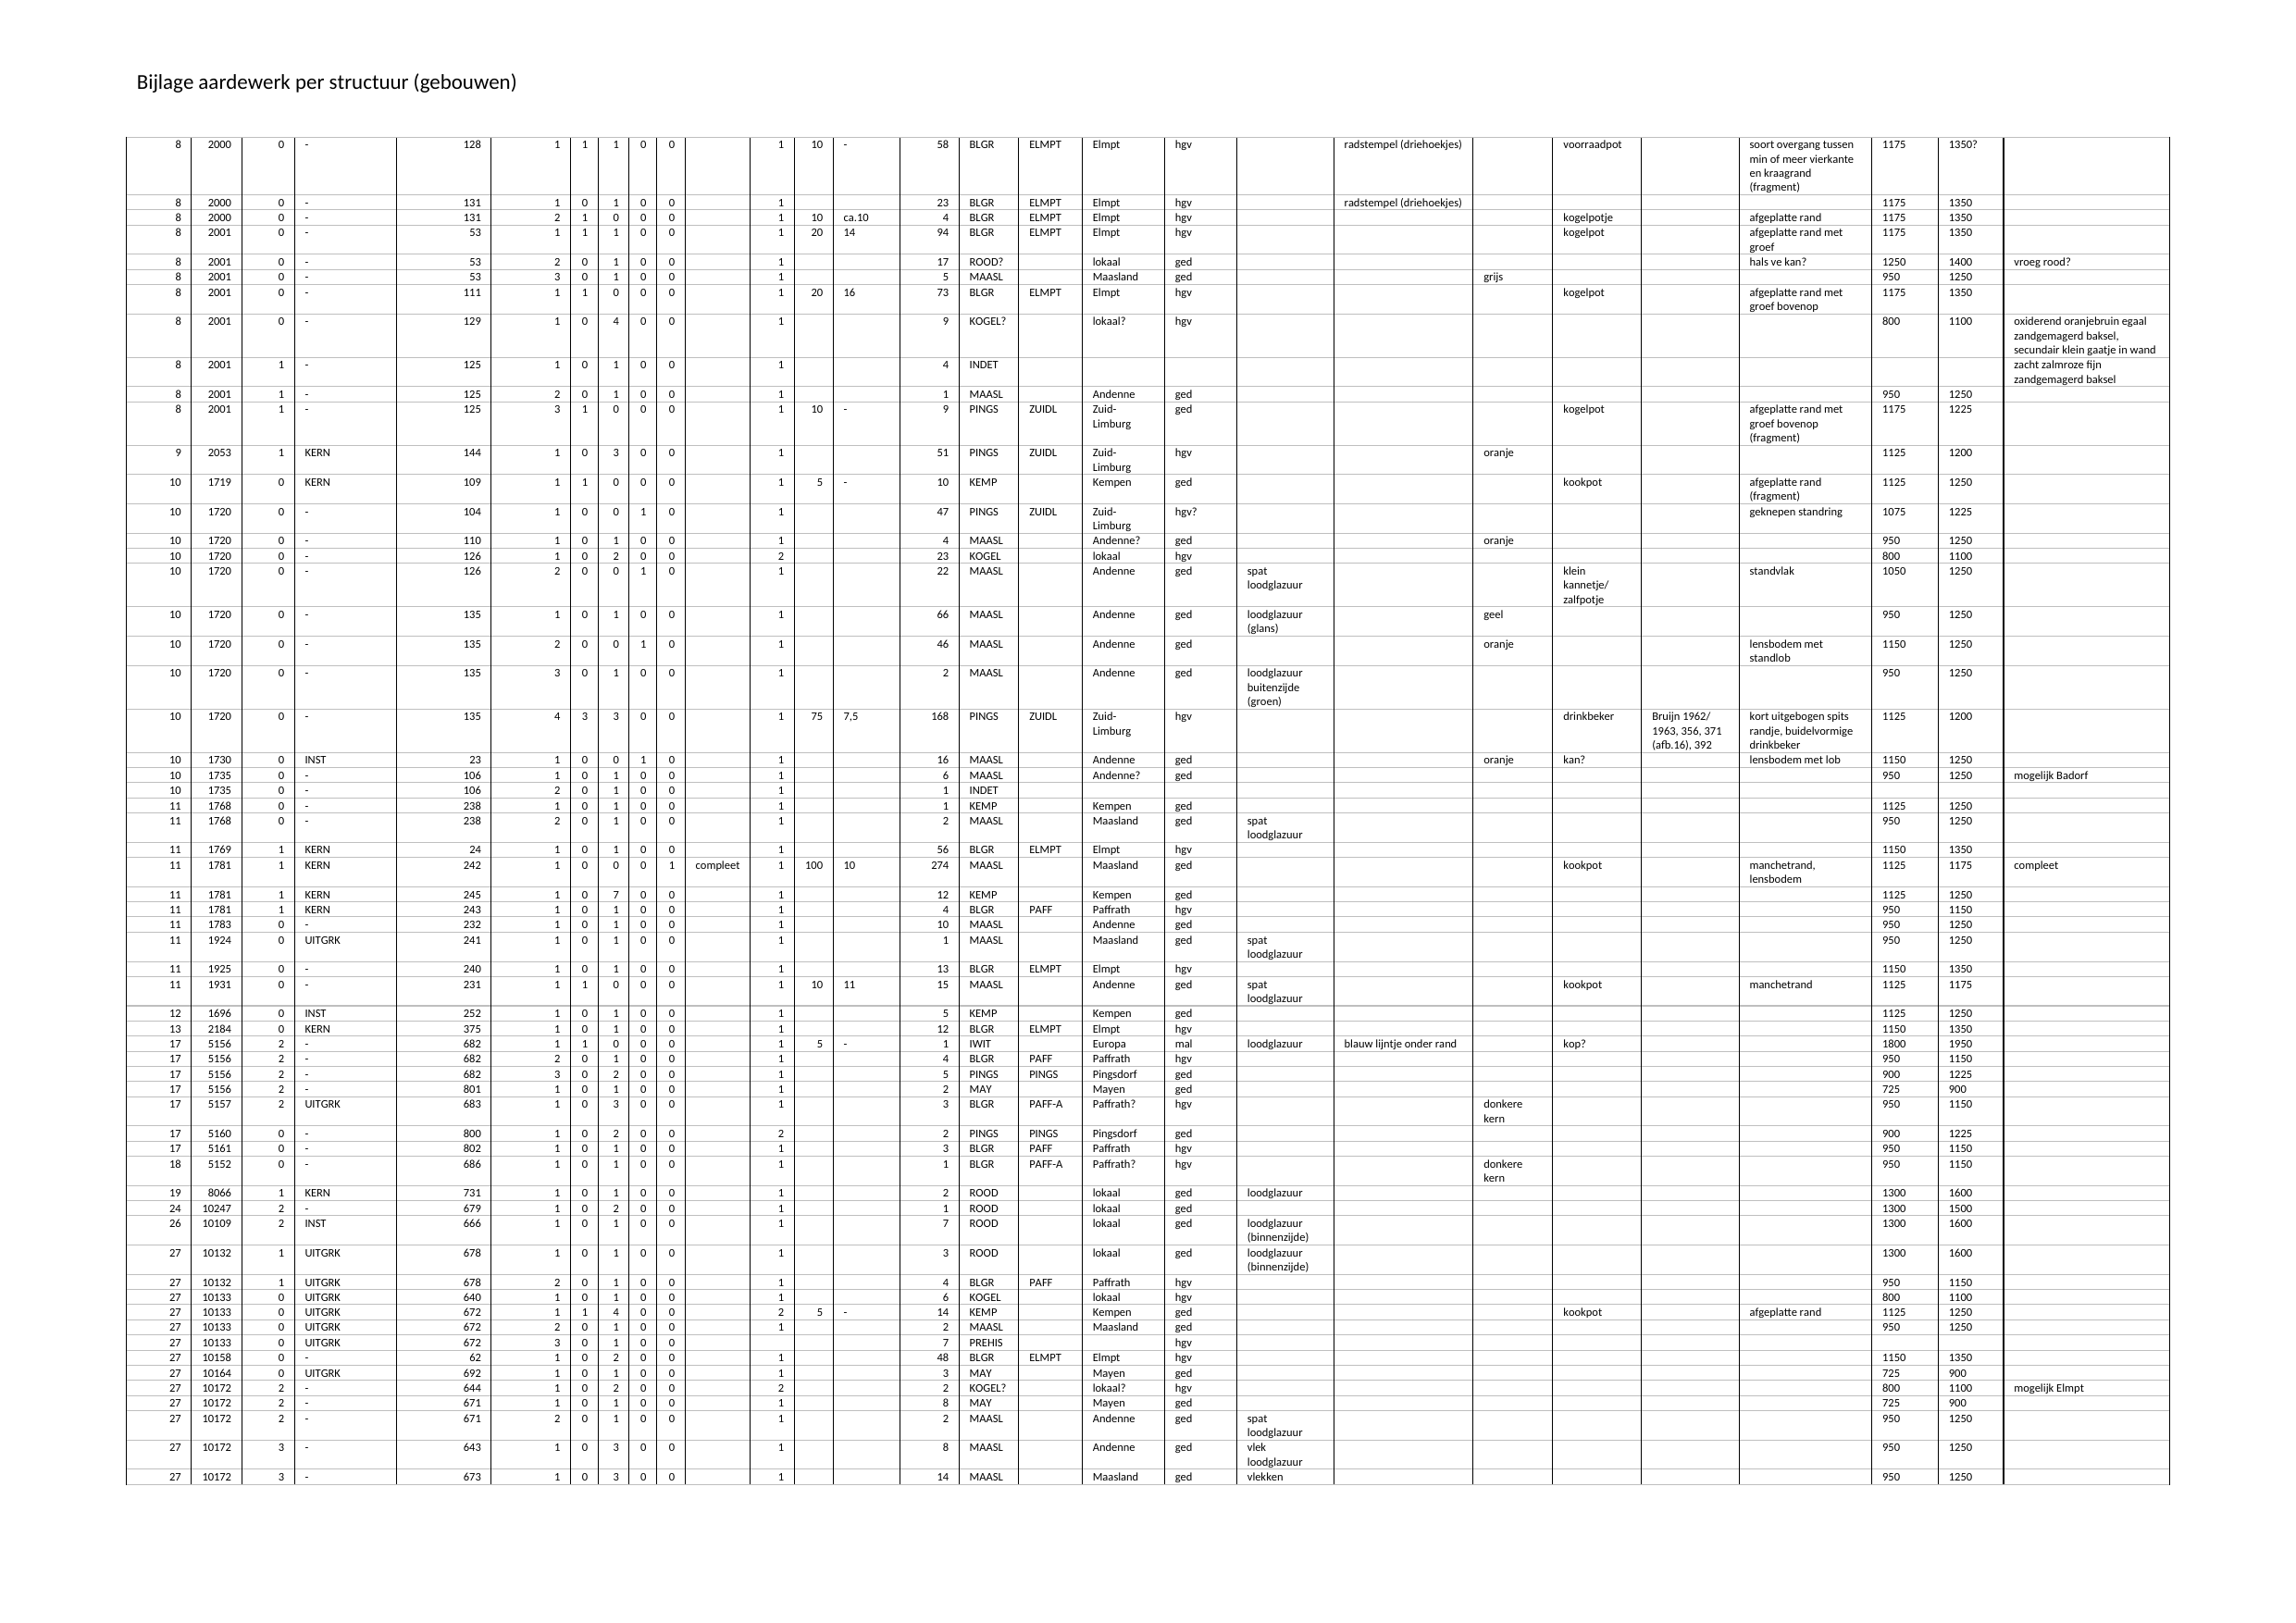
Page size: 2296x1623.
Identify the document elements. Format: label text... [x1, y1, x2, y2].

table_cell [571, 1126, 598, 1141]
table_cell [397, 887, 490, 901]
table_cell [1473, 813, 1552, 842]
table_cell [1642, 270, 1739, 284]
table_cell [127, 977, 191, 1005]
table_cell [834, 549, 900, 563]
table_cell 800 [1872, 315, 1938, 357]
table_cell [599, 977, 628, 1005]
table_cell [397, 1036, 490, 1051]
table_cell lokaal [1083, 549, 1164, 563]
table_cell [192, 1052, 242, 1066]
table_cell [1334, 564, 1472, 606]
table_cell 0 [242, 710, 294, 752]
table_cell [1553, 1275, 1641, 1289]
table_cell [1473, 195, 1552, 209]
table_cell [1553, 358, 1641, 386]
table_cell klein kannetje/ zalfpotje [1553, 564, 1641, 606]
table_cell 1 [751, 195, 794, 209]
table_cell 1 [751, 564, 794, 606]
table_cell oranje [1473, 637, 1552, 665]
table_cell 1720 [192, 549, 242, 563]
table_cell 1 [751, 637, 794, 665]
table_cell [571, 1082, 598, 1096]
table_cell 0 [571, 534, 598, 548]
table_cell [1473, 358, 1552, 386]
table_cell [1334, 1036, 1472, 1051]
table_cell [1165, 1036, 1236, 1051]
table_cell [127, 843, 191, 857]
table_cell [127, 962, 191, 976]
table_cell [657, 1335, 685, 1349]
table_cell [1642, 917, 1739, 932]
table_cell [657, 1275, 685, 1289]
table_cell 1 [751, 254, 794, 269]
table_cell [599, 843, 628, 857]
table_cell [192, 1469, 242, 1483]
table_cell Maasland [1083, 270, 1164, 284]
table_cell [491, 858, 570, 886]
table_cell 8 [127, 210, 191, 225]
table_cell 1200 [1939, 710, 2003, 752]
table_cell 1720 [192, 607, 242, 636]
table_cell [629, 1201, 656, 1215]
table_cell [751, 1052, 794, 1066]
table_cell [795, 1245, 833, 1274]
table_cell 109 [397, 475, 490, 503]
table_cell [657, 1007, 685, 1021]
table_cell 1 [571, 475, 598, 503]
table_cell [1019, 607, 1082, 636]
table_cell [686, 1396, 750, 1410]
table_cell 53 [397, 270, 490, 284]
table_cell 1250 [1939, 475, 2003, 503]
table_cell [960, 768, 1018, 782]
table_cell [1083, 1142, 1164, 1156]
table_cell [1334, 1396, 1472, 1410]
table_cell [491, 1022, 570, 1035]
table_cell 0 [599, 475, 628, 503]
table_cell [1473, 226, 1552, 254]
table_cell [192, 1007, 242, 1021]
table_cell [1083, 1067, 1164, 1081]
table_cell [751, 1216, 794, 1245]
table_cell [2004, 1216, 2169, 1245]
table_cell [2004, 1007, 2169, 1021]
table_cell 53 [397, 226, 490, 254]
table_cell 1250 [1939, 270, 2003, 284]
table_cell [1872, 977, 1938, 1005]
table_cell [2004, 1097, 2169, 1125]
table_cell 75 [795, 710, 833, 752]
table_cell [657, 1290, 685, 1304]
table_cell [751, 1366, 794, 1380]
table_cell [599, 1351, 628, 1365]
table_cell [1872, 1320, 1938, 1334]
table_cell 0 [571, 195, 598, 209]
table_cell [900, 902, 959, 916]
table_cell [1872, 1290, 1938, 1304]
table_cell ELMPT [1019, 138, 1082, 194]
table_cell loodglazuur buitenzijde (groen) [1237, 666, 1334, 709]
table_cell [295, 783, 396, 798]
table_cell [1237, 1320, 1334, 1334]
table_cell [1553, 504, 1641, 533]
table_cell 0 [629, 446, 656, 474]
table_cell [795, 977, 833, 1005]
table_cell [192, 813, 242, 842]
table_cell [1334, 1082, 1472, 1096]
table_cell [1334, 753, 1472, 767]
table_cell [1334, 210, 1472, 225]
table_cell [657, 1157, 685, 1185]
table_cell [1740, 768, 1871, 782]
table_cell Bruijn 1962/ 1963, 356, 371 (afb.16), 392 [1642, 710, 1739, 752]
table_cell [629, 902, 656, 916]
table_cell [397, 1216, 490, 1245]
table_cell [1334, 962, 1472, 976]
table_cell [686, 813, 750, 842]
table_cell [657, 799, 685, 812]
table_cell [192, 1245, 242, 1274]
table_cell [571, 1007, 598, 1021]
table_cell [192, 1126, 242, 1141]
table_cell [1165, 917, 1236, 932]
table_cell vroeg rood? [2004, 254, 2169, 269]
table_cell 1 [491, 358, 570, 386]
table_cell 1 [599, 138, 628, 194]
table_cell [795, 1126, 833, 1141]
table_cell loodglazuur (glans) [1237, 607, 1334, 636]
table_cell 0 [571, 446, 598, 474]
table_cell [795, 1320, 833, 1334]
table_cell 1 [751, 403, 794, 445]
table_cell hgv [1165, 285, 1236, 314]
table_cell 10 [127, 666, 191, 709]
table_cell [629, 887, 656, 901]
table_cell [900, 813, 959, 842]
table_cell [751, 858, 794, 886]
table_cell 22 [900, 564, 959, 606]
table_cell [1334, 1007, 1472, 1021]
table_cell 4 [491, 710, 570, 752]
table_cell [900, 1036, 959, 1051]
table_cell 1 [751, 607, 794, 636]
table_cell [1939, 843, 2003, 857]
table_cell 1 [491, 607, 570, 636]
table_cell [1740, 549, 1871, 563]
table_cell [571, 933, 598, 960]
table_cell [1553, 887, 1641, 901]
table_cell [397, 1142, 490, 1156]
table_cell [2004, 210, 2169, 225]
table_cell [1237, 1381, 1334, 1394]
table_cell [2004, 607, 2169, 636]
table_cell Andenne [1083, 637, 1164, 665]
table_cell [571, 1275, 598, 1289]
table_cell [834, 358, 900, 386]
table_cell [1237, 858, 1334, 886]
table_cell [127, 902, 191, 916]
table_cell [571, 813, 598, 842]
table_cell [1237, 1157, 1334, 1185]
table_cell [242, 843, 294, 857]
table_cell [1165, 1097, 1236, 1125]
table_cell 2 [491, 254, 570, 269]
table_cell 2 [751, 549, 794, 563]
table_cell [2004, 637, 2169, 665]
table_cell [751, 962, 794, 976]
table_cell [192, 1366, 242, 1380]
table_cell 126 [397, 564, 490, 606]
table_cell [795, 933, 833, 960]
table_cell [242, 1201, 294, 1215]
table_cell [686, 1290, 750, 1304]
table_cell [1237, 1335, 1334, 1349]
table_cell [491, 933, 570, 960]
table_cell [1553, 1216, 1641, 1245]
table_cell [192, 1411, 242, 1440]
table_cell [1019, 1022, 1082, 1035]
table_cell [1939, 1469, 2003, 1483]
table_cell [1334, 534, 1472, 548]
table_cell 1 [751, 138, 794, 194]
table_cell 0 [242, 315, 294, 357]
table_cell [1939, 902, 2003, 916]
table_cell [1334, 504, 1472, 533]
table_cell [1642, 254, 1739, 269]
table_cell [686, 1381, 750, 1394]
table_cell PINGS [960, 710, 1018, 752]
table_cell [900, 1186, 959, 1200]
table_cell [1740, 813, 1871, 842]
table_cell 135 [397, 607, 490, 636]
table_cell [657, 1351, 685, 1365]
table_cell - [295, 210, 396, 225]
table_cell 10 [127, 534, 191, 548]
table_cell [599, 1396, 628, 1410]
table_cell 1 [242, 403, 294, 445]
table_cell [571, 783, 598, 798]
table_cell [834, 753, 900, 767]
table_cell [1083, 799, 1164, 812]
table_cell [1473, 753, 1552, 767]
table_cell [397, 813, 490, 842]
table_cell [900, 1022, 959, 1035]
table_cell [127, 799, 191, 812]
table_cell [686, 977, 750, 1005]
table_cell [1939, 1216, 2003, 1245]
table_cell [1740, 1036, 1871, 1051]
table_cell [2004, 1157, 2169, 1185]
table_cell [686, 666, 750, 709]
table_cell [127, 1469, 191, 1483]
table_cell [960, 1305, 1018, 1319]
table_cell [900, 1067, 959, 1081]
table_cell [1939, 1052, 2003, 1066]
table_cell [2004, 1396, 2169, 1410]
table_cell MAASL [960, 637, 1018, 665]
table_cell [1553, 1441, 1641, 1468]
table_cell [834, 534, 900, 548]
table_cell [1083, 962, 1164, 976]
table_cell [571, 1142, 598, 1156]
table_cell [1642, 315, 1739, 357]
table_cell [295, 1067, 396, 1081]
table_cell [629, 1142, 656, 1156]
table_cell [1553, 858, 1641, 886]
table_cell 1 [491, 446, 570, 474]
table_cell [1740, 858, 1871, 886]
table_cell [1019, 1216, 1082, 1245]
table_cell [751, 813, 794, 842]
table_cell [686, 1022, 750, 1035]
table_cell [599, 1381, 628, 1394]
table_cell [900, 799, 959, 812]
table_cell [1334, 475, 1472, 503]
table_cell standvlak [1740, 564, 1871, 606]
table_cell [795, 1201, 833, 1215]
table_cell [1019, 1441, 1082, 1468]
table_cell 1250 [1939, 534, 2003, 548]
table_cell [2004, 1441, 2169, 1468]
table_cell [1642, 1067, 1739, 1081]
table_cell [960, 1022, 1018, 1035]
table_cell kort uitgebogen spits randje, buidelvormige drinkbeker [1740, 710, 1871, 752]
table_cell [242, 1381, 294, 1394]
table_cell lensbodem met standlob [1740, 637, 1871, 665]
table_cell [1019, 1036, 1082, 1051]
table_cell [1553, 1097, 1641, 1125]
table_cell [1473, 710, 1552, 752]
table_cell [2004, 666, 2169, 709]
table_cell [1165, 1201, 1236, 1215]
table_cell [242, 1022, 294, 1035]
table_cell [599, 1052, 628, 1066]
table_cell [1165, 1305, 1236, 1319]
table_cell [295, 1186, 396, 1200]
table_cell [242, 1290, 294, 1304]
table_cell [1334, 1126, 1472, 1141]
table_cell 800 [1872, 549, 1938, 563]
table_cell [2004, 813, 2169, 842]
table_cell radstempel (driehoekjes) [1334, 138, 1472, 194]
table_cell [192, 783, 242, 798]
table_cell 5 [900, 270, 959, 284]
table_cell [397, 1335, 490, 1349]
table_cell 20 [795, 285, 833, 314]
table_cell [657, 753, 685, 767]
table_cell 0 [657, 607, 685, 636]
table_cell 131 [397, 210, 490, 225]
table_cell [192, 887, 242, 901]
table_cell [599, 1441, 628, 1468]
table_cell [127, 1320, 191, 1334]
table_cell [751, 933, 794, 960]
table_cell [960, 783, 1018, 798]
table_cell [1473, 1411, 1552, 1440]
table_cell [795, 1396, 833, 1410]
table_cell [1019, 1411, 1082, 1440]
table_cell 1 [491, 504, 570, 533]
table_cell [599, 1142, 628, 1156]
table_cell [1165, 358, 1236, 386]
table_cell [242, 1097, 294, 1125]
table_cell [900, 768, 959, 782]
table_cell 20 [795, 226, 833, 254]
table_cell MAASL [960, 387, 1018, 402]
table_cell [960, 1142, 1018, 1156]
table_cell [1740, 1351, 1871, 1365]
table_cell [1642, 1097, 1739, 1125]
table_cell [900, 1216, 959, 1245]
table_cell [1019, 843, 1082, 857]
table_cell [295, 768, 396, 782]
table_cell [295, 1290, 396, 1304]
table_cell 2 [599, 549, 628, 563]
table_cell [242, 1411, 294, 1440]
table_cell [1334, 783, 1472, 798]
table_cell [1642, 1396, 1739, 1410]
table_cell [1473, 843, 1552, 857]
table_cell 1350? [1939, 138, 2003, 194]
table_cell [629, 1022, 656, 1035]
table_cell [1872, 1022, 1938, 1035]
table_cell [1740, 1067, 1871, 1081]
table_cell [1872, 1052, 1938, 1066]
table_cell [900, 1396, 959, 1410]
table_cell 1719 [192, 475, 242, 503]
table_cell 0 [629, 607, 656, 636]
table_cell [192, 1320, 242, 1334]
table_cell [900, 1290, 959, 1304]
table_cell oranje [1473, 534, 1552, 548]
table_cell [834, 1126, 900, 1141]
table_cell 1720 [192, 710, 242, 752]
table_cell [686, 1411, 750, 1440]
table_cell Elmpt [1083, 285, 1164, 314]
table_cell 1 [599, 254, 628, 269]
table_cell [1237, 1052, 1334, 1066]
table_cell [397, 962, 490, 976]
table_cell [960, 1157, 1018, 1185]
table_cell 0 [657, 549, 685, 563]
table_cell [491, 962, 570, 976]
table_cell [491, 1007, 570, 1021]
table_cell [1334, 637, 1472, 665]
table_cell INST [295, 753, 396, 767]
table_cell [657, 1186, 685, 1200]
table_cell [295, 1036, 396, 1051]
table_cell Andenne? [1083, 534, 1164, 548]
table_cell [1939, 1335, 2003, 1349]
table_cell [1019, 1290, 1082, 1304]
table_cell [1642, 285, 1739, 314]
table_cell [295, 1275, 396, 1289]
table_cell 1 [491, 315, 570, 357]
table_cell 0 [657, 534, 685, 548]
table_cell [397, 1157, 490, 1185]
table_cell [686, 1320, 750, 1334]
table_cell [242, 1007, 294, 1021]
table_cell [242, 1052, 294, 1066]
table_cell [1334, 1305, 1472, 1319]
table_cell [795, 549, 833, 563]
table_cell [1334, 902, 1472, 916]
table_cell - [295, 270, 396, 284]
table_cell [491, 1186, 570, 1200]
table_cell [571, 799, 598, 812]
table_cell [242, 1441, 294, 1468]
table_cell [2004, 475, 2169, 503]
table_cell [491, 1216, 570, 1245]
table_cell 0 [629, 285, 656, 314]
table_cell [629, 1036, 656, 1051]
table_cell [2004, 504, 2169, 533]
table_cell 10 [127, 607, 191, 636]
table_cell [1237, 138, 1334, 194]
table_cell hgv [1165, 549, 1236, 563]
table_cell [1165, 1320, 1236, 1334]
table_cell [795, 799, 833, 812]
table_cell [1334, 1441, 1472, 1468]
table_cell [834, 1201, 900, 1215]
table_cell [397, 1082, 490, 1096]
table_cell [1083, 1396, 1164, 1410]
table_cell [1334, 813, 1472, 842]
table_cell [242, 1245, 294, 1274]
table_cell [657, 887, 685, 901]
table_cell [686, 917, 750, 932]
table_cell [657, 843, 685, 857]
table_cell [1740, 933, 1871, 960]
table_cell 10 [900, 475, 959, 503]
table_cell 1350 [1939, 285, 2003, 314]
table_cell 0 [657, 270, 685, 284]
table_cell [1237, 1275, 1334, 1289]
table_cell 135 [397, 666, 490, 709]
table_cell [2004, 195, 2169, 209]
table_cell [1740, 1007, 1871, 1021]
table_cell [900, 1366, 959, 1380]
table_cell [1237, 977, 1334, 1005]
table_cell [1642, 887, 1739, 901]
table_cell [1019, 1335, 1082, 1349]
table_cell ged [1165, 666, 1236, 709]
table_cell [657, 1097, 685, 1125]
table_cell 8 [127, 226, 191, 254]
table_cell [1334, 710, 1472, 752]
table_cell spat loodglazuur [1237, 564, 1334, 606]
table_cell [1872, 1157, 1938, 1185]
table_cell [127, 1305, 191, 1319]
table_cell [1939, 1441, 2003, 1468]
table_cell [1334, 270, 1472, 284]
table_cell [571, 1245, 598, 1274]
table_cell [1334, 358, 1472, 386]
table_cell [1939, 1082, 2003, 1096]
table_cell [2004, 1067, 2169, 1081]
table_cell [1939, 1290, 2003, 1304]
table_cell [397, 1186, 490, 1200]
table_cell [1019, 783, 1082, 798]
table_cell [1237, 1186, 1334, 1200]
table_cell [1473, 403, 1552, 445]
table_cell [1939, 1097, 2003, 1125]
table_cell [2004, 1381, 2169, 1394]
table_cell 4 [900, 210, 959, 225]
table_cell 129 [397, 315, 490, 357]
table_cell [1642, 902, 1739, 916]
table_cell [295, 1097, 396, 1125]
table_cell BLGR [960, 226, 1018, 254]
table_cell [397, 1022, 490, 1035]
table_cell 1125 [1872, 710, 1938, 752]
table_cell [795, 358, 833, 386]
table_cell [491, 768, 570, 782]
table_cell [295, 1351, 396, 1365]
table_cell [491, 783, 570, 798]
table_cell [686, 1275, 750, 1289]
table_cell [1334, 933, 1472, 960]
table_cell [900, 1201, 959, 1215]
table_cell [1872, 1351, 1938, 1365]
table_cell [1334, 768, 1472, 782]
table_cell 0 [242, 549, 294, 563]
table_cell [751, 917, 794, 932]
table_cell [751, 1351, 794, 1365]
table_cell hgv? [1165, 504, 1236, 533]
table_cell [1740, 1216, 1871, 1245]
table_cell 2001 [192, 270, 242, 284]
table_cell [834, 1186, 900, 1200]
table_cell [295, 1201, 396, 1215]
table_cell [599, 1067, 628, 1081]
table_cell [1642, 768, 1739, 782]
table_cell [686, 534, 750, 548]
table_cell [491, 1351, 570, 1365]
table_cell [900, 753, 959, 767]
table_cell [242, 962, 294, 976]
table_cell ELMPT [1019, 226, 1082, 254]
table_cell [686, 138, 750, 194]
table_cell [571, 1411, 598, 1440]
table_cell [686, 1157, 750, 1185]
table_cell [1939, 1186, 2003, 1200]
table_cell 0 [571, 607, 598, 636]
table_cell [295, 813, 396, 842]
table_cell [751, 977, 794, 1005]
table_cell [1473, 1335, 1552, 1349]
table_cell 10 [127, 710, 191, 752]
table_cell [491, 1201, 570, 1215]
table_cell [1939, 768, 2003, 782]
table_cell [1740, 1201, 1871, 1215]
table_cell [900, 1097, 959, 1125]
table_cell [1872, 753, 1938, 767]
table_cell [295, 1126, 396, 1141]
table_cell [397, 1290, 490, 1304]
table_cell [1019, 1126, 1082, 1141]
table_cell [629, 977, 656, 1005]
table_cell 0 [571, 504, 598, 533]
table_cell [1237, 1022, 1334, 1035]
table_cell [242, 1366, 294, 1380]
table_cell 0 [242, 504, 294, 533]
table_cell KOGEL? [960, 315, 1018, 357]
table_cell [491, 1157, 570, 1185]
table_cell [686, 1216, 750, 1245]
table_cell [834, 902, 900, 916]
table_cell 0 [657, 475, 685, 503]
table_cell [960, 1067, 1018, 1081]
table_cell [1019, 387, 1082, 402]
table_cell Elmpt [1083, 138, 1164, 194]
table_cell [834, 564, 900, 606]
table_cell Zuid-Limburg [1083, 403, 1164, 445]
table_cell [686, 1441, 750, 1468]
table_cell 14 [834, 226, 900, 254]
table_cell [1642, 549, 1739, 563]
table_cell [834, 195, 900, 209]
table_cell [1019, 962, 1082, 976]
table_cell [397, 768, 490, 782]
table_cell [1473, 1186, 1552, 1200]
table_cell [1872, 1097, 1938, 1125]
table_cell [834, 607, 900, 636]
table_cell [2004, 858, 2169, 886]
table_cell 1100 [1939, 315, 2003, 357]
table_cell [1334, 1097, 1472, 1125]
table_cell 0 [242, 195, 294, 209]
table_cell [2004, 387, 2169, 402]
table_cell hgv [1165, 710, 1236, 752]
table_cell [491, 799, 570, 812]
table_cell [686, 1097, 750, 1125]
table_cell 0 [629, 710, 656, 752]
table_cell Zuid-Limburg [1083, 710, 1164, 752]
table_cell 4 [599, 315, 628, 357]
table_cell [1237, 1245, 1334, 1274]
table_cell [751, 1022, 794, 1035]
table_cell 2001 [192, 226, 242, 254]
table_cell 0 [599, 504, 628, 533]
table_cell 0 [629, 138, 656, 194]
table_cell [1334, 226, 1472, 254]
table_cell 53 [397, 254, 490, 269]
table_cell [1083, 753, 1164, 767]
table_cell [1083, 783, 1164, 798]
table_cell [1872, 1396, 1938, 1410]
table_cell 0 [571, 315, 598, 357]
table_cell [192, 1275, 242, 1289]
table_cell 1 [491, 285, 570, 314]
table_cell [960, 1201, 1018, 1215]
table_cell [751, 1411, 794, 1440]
table_cell 0 [629, 358, 656, 386]
table_cell 144 [397, 446, 490, 474]
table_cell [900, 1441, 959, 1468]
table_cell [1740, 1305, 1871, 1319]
table_cell [1473, 285, 1552, 314]
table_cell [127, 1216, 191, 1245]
table_cell [1473, 315, 1552, 357]
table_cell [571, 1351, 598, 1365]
table_cell BLGR [960, 195, 1018, 209]
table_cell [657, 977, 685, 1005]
table_cell [795, 534, 833, 548]
table_cell [1553, 549, 1641, 563]
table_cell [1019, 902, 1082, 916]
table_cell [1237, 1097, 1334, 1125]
table_cell 1 [751, 710, 794, 752]
table_cell 2 [900, 666, 959, 709]
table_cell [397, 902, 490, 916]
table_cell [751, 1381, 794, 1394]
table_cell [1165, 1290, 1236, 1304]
table_cell - [295, 387, 396, 402]
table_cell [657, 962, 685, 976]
table_cell [834, 254, 900, 269]
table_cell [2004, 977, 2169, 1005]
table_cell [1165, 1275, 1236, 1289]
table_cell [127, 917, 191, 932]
table_cell [686, 475, 750, 503]
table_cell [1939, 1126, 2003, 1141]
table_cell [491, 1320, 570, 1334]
table_cell [1237, 534, 1334, 548]
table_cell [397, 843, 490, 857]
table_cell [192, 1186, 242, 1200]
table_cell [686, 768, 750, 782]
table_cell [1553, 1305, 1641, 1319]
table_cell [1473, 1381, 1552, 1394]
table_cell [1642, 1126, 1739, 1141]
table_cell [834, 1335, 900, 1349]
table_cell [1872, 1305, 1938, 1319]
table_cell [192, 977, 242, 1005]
table_cell KEMP [960, 475, 1018, 503]
table_cell [1334, 549, 1472, 563]
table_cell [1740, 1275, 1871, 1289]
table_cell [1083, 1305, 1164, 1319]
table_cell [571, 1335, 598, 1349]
table_cell [1237, 195, 1334, 209]
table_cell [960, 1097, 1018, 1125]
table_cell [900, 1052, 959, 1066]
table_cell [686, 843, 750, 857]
table_cell 0 [242, 666, 294, 709]
table_cell [1237, 446, 1334, 474]
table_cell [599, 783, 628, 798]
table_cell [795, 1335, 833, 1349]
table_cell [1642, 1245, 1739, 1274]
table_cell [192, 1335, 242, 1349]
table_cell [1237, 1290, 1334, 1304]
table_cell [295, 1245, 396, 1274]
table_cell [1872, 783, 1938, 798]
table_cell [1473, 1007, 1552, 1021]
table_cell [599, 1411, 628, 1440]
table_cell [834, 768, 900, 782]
table_cell [795, 446, 833, 474]
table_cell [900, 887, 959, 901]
table_cell [795, 270, 833, 284]
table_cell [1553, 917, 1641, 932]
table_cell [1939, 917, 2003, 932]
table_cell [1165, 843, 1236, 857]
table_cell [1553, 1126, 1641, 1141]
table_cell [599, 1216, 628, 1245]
table_cell kogelpotje [1553, 210, 1641, 225]
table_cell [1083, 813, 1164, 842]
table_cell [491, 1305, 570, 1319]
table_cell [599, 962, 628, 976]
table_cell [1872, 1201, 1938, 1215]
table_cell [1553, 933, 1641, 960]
table_cell [686, 270, 750, 284]
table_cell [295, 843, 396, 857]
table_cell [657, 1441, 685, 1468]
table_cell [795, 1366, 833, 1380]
table_cell [1019, 549, 1082, 563]
table_cell - [295, 254, 396, 269]
table_cell 1250 [1872, 254, 1938, 269]
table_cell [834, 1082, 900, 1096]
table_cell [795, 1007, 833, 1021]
table_cell 1 [751, 534, 794, 548]
table_cell 10 [127, 564, 191, 606]
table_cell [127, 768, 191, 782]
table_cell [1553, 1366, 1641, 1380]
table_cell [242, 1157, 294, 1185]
table_cell [1019, 534, 1082, 548]
table_cell 1175 [1872, 195, 1938, 209]
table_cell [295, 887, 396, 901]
table_cell [1237, 387, 1334, 402]
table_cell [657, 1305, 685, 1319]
table_cell 1125 [1872, 475, 1938, 503]
table_cell 1 [599, 226, 628, 254]
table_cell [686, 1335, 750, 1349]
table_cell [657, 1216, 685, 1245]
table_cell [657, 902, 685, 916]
table_cell ged [1165, 387, 1236, 402]
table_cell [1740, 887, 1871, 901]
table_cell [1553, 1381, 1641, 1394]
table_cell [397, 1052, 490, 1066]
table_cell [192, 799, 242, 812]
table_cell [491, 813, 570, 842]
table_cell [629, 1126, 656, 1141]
table_cell 4 [900, 358, 959, 386]
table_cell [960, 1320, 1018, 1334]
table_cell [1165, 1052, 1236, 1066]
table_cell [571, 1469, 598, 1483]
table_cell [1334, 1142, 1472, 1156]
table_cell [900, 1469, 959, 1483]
table_cell [1642, 138, 1739, 194]
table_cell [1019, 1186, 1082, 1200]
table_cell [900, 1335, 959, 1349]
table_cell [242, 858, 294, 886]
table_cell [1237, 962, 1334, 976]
table_cell - [295, 138, 396, 194]
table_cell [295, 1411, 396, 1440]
table_cell 1 [491, 475, 570, 503]
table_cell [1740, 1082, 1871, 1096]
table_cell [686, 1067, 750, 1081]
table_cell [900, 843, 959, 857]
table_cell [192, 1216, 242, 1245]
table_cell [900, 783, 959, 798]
table_cell kookpot [1553, 475, 1641, 503]
table_cell 1 [242, 358, 294, 386]
table_cell [1642, 446, 1739, 474]
table_cell - [295, 564, 396, 606]
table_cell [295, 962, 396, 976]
table_cell 0 [629, 210, 656, 225]
table_cell [1334, 315, 1472, 357]
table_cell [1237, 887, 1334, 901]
table_cell [1237, 270, 1334, 284]
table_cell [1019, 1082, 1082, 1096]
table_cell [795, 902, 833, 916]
table_cell 0 [242, 534, 294, 548]
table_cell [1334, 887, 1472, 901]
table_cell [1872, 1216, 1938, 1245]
table_cell 1150 [1872, 637, 1938, 665]
table_cell ged [1165, 254, 1236, 269]
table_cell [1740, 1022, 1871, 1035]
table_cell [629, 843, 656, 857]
table_cell 1350 [1939, 226, 2003, 254]
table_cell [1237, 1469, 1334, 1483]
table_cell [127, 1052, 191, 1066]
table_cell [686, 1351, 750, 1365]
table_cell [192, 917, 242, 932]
table_cell 0 [242, 270, 294, 284]
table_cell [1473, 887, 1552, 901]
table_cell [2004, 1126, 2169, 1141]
table_cell [795, 504, 833, 533]
table_cell [1740, 666, 1871, 709]
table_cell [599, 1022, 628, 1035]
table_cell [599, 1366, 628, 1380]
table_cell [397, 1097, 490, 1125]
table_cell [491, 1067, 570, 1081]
table_cell 1720 [192, 666, 242, 709]
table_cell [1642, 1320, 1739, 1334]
table_cell ged [1165, 403, 1236, 445]
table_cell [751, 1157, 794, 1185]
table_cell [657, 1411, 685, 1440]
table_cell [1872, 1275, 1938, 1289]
table_cell [834, 315, 900, 357]
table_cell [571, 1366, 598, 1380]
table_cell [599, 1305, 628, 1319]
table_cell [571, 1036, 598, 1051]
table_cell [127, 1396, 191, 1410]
table_cell 3 [491, 666, 570, 709]
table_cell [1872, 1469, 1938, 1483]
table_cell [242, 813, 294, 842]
table_cell 0 [599, 210, 628, 225]
table_cell 1 [751, 666, 794, 709]
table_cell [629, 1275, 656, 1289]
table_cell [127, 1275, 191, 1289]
table_cell 2001 [192, 254, 242, 269]
table_cell 111 [397, 285, 490, 314]
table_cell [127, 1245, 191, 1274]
table_cell [1740, 534, 1871, 548]
table_cell 2001 [192, 285, 242, 314]
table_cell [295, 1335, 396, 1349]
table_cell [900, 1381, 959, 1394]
table_cell [1334, 666, 1472, 709]
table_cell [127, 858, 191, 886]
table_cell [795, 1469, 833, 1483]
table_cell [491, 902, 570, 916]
table_cell [686, 195, 750, 209]
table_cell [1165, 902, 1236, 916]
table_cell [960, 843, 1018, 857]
table_cell 0 [657, 564, 685, 606]
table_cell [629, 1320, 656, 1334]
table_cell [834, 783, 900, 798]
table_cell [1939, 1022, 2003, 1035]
table_cell 950 [1872, 270, 1938, 284]
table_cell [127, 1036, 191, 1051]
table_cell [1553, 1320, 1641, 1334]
table_cell 0 [571, 387, 598, 402]
table_cell hgv [1165, 210, 1236, 225]
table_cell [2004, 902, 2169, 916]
table_cell [1553, 387, 1641, 402]
table_cell voorraadpot [1553, 138, 1641, 194]
table_cell ged [1165, 564, 1236, 606]
table_cell 3 [491, 270, 570, 284]
table_cell 94 [900, 226, 959, 254]
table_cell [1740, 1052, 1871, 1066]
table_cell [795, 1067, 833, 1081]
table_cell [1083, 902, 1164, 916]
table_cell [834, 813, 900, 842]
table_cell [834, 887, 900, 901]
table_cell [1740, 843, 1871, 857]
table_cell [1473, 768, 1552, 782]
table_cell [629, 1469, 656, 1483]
table_cell 16 [834, 285, 900, 314]
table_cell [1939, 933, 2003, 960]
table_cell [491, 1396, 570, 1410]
table_cell 1250 [1939, 666, 2003, 709]
table_cell [1473, 504, 1552, 533]
table_cell ged [1165, 607, 1236, 636]
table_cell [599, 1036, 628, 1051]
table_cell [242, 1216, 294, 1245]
table_cell 0 [629, 315, 656, 357]
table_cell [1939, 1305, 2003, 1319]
table_cell MAASL [960, 564, 1018, 606]
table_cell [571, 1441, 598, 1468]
table_cell 2 [491, 637, 570, 665]
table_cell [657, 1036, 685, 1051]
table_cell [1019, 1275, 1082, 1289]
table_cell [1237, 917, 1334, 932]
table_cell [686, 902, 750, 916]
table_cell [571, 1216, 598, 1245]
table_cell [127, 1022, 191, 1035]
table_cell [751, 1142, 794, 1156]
table_cell 0 [242, 138, 294, 194]
table_cell - [295, 710, 396, 752]
table_cell 0 [599, 285, 628, 314]
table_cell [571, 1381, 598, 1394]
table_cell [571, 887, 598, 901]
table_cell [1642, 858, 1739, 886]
table_cell 1225 [1939, 504, 2003, 533]
table_cell [686, 403, 750, 445]
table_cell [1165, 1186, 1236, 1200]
table_cell hgv [1165, 138, 1236, 194]
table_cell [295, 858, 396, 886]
table_cell 47 [900, 504, 959, 533]
table_cell [2004, 549, 2169, 563]
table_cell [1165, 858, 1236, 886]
table_cell 58 [900, 138, 959, 194]
table_cell 1 [491, 534, 570, 548]
table_cell 0 [242, 607, 294, 636]
table_cell 0 [571, 753, 598, 767]
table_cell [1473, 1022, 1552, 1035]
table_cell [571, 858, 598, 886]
table_cell - [295, 285, 396, 314]
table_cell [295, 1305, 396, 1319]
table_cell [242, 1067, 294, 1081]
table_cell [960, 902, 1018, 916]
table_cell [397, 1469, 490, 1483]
table_cell [2004, 534, 2169, 548]
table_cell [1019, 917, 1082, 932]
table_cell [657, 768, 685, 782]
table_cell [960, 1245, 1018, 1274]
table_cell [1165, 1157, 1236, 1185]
table_cell [1334, 285, 1472, 314]
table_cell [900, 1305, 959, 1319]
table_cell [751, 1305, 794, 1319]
table_cell - [295, 226, 396, 254]
table_cell 0 [629, 195, 656, 209]
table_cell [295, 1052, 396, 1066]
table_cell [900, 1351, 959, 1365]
table_cell [686, 607, 750, 636]
table_cell 1 [751, 358, 794, 386]
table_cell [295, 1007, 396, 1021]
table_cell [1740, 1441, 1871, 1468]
table_cell [1473, 254, 1552, 269]
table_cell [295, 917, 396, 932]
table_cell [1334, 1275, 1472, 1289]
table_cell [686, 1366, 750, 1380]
table_cell 10 [795, 138, 833, 194]
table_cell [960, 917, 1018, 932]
table_cell [686, 285, 750, 314]
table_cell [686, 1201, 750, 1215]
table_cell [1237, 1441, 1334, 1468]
table_cell [1642, 666, 1739, 709]
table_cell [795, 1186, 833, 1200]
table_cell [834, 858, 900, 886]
table_cell 135 [397, 710, 490, 752]
table_cell - [295, 403, 396, 445]
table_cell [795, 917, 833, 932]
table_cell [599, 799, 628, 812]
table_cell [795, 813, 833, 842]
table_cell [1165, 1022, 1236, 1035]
table_cell 1250 [1939, 387, 2003, 402]
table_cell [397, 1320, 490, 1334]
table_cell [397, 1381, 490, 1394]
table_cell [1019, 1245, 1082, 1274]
table_cell 17 [900, 254, 959, 269]
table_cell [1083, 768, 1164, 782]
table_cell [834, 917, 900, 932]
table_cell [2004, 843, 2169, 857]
table_cell 66 [900, 607, 959, 636]
table_cell [1019, 637, 1082, 665]
table_cell hgv [1165, 315, 1236, 357]
table_cell 2 [491, 210, 570, 225]
table_cell 0 [571, 358, 598, 386]
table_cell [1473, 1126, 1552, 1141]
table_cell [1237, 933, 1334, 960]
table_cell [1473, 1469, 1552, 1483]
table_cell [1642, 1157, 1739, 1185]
table_cell - [295, 534, 396, 548]
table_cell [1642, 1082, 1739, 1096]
table_cell BLGR [960, 285, 1018, 314]
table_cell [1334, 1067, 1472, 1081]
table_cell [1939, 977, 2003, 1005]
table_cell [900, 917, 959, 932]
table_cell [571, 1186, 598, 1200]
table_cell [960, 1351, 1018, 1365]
table_cell radstempel (driehoekjes) [1334, 195, 1472, 209]
table_cell [795, 315, 833, 357]
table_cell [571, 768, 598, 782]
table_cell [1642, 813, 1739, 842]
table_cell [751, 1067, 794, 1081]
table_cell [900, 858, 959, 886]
table_cell 125 [397, 403, 490, 445]
table_cell 1400 [1939, 254, 2003, 269]
table_cell 10 [127, 637, 191, 665]
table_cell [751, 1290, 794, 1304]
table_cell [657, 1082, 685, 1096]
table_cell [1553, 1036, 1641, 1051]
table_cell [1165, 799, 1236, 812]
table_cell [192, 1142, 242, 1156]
table_cell 1050 [1872, 564, 1938, 606]
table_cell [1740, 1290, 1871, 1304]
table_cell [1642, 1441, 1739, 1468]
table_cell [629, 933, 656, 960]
table_cell hgv [1165, 195, 1236, 209]
table_cell [1740, 195, 1871, 209]
table_cell [1642, 403, 1739, 445]
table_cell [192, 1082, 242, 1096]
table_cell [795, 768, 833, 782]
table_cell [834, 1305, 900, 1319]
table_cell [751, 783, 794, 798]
table_cell [1473, 210, 1552, 225]
table_cell 3 [571, 710, 598, 752]
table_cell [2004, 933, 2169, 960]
table_cell 1 [751, 285, 794, 314]
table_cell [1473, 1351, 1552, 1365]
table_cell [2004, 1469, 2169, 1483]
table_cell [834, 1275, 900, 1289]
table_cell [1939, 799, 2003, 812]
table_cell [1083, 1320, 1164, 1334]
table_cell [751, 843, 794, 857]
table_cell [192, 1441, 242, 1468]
table_cell 1 [242, 387, 294, 402]
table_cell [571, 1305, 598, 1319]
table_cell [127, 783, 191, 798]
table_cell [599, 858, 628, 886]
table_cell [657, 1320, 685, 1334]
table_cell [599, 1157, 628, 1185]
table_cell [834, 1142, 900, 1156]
table_cell 1100 [1939, 549, 2003, 563]
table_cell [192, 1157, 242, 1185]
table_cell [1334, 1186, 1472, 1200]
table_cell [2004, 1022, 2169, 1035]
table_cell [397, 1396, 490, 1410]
table_cell MAASL [960, 607, 1018, 636]
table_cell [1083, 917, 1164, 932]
table_cell [686, 226, 750, 254]
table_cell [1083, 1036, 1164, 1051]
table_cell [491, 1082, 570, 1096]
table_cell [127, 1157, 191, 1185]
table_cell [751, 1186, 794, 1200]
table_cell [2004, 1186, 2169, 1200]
table_cell [1473, 138, 1552, 194]
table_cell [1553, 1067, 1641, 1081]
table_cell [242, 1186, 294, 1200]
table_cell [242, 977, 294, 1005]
table_cell [1642, 504, 1739, 533]
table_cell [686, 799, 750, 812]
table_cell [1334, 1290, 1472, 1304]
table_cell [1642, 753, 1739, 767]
table_cell [1740, 446, 1871, 474]
table_cell afgeplatte rand [1740, 210, 1871, 225]
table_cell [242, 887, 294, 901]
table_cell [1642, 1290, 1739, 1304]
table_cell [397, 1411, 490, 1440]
table_cell PINGS [960, 446, 1018, 474]
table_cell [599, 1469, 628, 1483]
table_cell 0 [242, 254, 294, 269]
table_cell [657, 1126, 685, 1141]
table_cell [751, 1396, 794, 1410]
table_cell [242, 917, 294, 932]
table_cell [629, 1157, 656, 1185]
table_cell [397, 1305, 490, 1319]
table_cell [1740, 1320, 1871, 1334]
table_cell [2004, 710, 2169, 752]
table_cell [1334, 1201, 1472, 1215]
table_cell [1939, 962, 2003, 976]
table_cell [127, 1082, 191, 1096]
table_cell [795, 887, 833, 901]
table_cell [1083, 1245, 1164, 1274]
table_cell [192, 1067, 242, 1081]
table_cell [1473, 549, 1552, 563]
table_cell 1 [599, 607, 628, 636]
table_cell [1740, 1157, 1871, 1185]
table_cell 0 [242, 210, 294, 225]
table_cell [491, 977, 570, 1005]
table_cell [1872, 358, 1938, 386]
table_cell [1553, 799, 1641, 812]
table_cell [686, 710, 750, 752]
table_cell [1237, 475, 1334, 503]
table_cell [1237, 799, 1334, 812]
table_cell 9 [127, 446, 191, 474]
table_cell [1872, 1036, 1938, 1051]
table_cell 1 [751, 475, 794, 503]
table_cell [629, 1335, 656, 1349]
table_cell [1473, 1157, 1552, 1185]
table_cell kogelpot [1553, 226, 1641, 254]
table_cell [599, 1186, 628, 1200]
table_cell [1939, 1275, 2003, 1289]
table_cell [2004, 446, 2169, 474]
table_cell 5 [795, 475, 833, 503]
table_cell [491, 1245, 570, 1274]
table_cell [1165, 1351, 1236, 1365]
table_cell [2004, 564, 2169, 606]
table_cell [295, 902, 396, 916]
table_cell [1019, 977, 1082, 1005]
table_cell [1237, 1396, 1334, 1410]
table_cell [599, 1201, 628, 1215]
table_cell ca.10 [834, 210, 900, 225]
table_cell [1237, 315, 1334, 357]
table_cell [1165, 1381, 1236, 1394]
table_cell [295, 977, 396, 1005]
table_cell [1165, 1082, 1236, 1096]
table_cell [1237, 254, 1334, 269]
table_cell 0 [599, 637, 628, 665]
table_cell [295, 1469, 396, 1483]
table_cell Zuid-Limburg [1083, 446, 1164, 474]
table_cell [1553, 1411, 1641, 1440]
table_cell [1237, 403, 1334, 445]
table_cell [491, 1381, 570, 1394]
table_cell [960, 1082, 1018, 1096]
table_cell [2004, 285, 2169, 314]
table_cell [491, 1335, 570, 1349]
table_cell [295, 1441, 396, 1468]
table_cell [1553, 666, 1641, 709]
table_cell [1642, 226, 1739, 254]
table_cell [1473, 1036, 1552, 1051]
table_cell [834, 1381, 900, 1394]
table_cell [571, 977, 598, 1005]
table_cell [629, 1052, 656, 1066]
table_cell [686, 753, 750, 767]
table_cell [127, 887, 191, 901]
table_cell 0 [571, 549, 598, 563]
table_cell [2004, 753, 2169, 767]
table_cell - [295, 195, 396, 209]
table_cell 0 [629, 403, 656, 445]
table_cell 1350 [1939, 210, 2003, 225]
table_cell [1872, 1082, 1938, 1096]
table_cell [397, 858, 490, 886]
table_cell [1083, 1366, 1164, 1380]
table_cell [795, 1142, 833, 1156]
table_cell 2001 [192, 403, 242, 445]
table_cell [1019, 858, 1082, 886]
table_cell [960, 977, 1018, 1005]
table_cell 135 [397, 637, 490, 665]
table_cell [795, 666, 833, 709]
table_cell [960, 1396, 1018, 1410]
table_cell hgv [1165, 226, 1236, 254]
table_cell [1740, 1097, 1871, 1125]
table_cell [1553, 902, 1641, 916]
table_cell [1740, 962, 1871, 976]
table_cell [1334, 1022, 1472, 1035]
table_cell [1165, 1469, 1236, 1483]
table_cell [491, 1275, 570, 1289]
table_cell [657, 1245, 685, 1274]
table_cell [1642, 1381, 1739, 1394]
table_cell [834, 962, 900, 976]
table_cell ged [1165, 475, 1236, 503]
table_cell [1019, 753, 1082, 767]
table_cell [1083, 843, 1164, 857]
table_cell geknepen standring [1740, 504, 1871, 533]
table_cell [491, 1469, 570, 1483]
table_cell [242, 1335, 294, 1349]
table_cell 1 [751, 504, 794, 533]
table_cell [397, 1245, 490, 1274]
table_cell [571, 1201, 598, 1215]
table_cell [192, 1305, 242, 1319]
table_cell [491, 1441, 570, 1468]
table_cell 0 [242, 753, 294, 767]
table_cell [686, 564, 750, 606]
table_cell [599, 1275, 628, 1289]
table_cell 104 [397, 504, 490, 533]
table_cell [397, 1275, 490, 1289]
table_cell INDET [960, 358, 1018, 386]
table_cell [1553, 254, 1641, 269]
table_cell 0 [571, 254, 598, 269]
table_cell [1642, 210, 1739, 225]
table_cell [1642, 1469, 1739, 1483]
table_cell 23 [900, 549, 959, 563]
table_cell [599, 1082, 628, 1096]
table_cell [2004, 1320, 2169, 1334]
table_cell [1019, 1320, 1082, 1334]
table_cell [1019, 254, 1082, 269]
table_cell 2 [491, 564, 570, 606]
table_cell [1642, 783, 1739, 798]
table_cell 1 [751, 315, 794, 357]
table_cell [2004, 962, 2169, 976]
table_cell 2001 [192, 387, 242, 402]
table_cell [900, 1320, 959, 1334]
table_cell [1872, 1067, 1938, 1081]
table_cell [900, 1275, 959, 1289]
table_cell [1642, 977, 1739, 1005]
table_cell [686, 210, 750, 225]
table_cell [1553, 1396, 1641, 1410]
table_cell - [834, 475, 900, 503]
table_cell - [834, 138, 900, 194]
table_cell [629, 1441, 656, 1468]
table_cell [795, 195, 833, 209]
table_cell 950 [1872, 607, 1938, 636]
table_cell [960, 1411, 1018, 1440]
table_cell 1 [571, 138, 598, 194]
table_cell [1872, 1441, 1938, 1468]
table_cell 10 [795, 210, 833, 225]
table_cell oranje [1473, 446, 1552, 474]
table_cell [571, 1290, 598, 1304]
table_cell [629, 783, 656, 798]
table_cell [1237, 358, 1334, 386]
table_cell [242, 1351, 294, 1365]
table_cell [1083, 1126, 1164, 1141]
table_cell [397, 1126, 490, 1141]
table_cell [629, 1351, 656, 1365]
table_cell 1720 [192, 637, 242, 665]
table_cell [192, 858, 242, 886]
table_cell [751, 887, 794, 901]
table_cell Andenne [1083, 666, 1164, 709]
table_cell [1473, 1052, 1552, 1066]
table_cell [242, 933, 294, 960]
table_cell [1083, 358, 1164, 386]
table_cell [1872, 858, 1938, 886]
table_cell 1175 [1872, 210, 1938, 225]
table_cell 0 [599, 564, 628, 606]
table_cell 8 [127, 358, 191, 386]
table_cell Elmpt [1083, 226, 1164, 254]
table_cell 1 [571, 403, 598, 445]
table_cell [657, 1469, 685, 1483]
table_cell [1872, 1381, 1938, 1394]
table_cell 0 [571, 637, 598, 665]
table_cell [686, 254, 750, 269]
table_cell 2001 [192, 315, 242, 357]
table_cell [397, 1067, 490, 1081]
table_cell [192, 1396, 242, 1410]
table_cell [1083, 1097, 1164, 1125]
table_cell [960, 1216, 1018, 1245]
table_cell ELMPT [1019, 195, 1082, 209]
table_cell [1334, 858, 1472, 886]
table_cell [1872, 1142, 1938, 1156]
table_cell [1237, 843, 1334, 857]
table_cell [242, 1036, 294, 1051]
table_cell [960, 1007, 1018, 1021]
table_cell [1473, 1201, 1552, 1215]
table_cell [795, 254, 833, 269]
table_cell lokaal [1083, 254, 1164, 269]
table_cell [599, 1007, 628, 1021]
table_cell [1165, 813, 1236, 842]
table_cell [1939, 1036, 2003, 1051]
table_cell 1 [751, 210, 794, 225]
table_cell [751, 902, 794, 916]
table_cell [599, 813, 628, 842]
table_cell hals ve kan? [1740, 254, 1871, 269]
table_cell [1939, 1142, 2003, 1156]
table_cell 0 [657, 446, 685, 474]
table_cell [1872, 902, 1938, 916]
table_cell 131 [397, 195, 490, 209]
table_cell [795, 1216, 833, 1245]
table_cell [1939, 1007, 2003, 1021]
table_cell 1 [491, 753, 570, 767]
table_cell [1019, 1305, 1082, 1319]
table_cell [1237, 210, 1334, 225]
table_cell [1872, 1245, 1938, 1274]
table_cell 1 [599, 387, 628, 402]
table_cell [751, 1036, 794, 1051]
table_cell 1175 [1872, 285, 1938, 314]
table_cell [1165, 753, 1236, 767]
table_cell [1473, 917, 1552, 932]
table_cell [1334, 446, 1472, 474]
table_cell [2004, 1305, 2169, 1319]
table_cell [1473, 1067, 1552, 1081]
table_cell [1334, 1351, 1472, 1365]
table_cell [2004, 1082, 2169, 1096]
table_cell Elmpt [1083, 210, 1164, 225]
table_cell 0 [657, 285, 685, 314]
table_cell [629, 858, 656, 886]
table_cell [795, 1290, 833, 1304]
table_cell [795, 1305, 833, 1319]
table_cell [686, 315, 750, 357]
table_cell - [295, 607, 396, 636]
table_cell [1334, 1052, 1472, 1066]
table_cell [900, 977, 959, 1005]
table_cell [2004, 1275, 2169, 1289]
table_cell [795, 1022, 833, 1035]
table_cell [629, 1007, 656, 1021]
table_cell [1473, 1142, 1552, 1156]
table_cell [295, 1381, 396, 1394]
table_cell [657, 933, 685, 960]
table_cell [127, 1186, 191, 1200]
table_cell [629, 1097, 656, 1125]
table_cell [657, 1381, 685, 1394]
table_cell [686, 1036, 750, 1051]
table_cell 125 [397, 387, 490, 402]
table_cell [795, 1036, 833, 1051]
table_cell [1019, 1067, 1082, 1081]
table_cell 23 [900, 195, 959, 209]
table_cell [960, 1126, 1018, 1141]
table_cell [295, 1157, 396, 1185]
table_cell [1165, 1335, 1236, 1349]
table_cell 0 [629, 254, 656, 269]
table_cell Elmpt [1083, 195, 1164, 209]
table_cell [686, 358, 750, 386]
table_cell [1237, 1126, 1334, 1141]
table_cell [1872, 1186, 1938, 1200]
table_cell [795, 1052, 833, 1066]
table_cell 1 [491, 195, 570, 209]
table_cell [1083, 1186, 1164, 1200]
table_cell drinkbeker [1553, 710, 1641, 752]
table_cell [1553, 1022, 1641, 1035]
table_cell KERN [295, 475, 396, 503]
table_cell 1 [599, 666, 628, 709]
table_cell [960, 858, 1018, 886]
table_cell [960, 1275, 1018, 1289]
table_cell 1 [242, 446, 294, 474]
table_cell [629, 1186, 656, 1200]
table_cell 0 [629, 387, 656, 402]
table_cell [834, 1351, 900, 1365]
table_cell hgv [1165, 446, 1236, 474]
table_cell ged [1165, 637, 1236, 665]
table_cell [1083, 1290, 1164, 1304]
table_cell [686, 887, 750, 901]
table_cell 1720 [192, 504, 242, 533]
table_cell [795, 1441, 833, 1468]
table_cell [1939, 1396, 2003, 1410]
table_cell kogelpot [1553, 403, 1641, 445]
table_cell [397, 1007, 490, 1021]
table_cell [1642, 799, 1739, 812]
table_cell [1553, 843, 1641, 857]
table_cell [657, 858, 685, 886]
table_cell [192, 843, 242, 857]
table_cell afgeplatte rand met groef [1740, 226, 1871, 254]
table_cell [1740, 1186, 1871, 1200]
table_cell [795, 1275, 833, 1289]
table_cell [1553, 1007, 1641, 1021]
table_cell 125 [397, 358, 490, 386]
table_cell [1642, 607, 1739, 636]
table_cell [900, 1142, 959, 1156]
table_cell MAASL [960, 270, 1018, 284]
table_cell - [295, 315, 396, 357]
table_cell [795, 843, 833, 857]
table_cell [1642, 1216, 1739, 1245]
table_cell [834, 637, 900, 665]
table_cell 126 [397, 549, 490, 563]
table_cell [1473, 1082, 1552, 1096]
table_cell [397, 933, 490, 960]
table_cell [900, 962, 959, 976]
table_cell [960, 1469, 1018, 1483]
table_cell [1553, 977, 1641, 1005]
table_cell 10 [127, 475, 191, 503]
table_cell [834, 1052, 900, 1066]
table_cell [1642, 475, 1739, 503]
table_cell 1200 [1939, 446, 2003, 474]
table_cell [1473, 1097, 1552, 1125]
table_cell 73 [900, 285, 959, 314]
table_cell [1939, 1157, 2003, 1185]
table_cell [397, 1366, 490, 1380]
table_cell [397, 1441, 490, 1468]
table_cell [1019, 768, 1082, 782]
table_cell [1237, 710, 1334, 752]
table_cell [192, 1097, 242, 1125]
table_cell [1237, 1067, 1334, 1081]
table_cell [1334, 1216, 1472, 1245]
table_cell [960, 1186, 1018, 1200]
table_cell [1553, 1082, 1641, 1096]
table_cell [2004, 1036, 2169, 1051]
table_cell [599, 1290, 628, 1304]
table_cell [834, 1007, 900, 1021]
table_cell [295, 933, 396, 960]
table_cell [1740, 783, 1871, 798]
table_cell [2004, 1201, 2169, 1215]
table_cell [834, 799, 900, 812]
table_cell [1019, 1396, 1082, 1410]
table_cell [1019, 315, 1082, 357]
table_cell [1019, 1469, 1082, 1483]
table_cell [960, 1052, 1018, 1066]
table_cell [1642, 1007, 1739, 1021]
table_cell 2000 [192, 195, 242, 209]
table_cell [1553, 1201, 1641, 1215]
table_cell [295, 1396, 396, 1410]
table_cell 8 [127, 403, 191, 445]
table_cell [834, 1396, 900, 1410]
table_cell [834, 446, 900, 474]
table_cell [1642, 387, 1739, 402]
table_cell 0 [571, 564, 598, 606]
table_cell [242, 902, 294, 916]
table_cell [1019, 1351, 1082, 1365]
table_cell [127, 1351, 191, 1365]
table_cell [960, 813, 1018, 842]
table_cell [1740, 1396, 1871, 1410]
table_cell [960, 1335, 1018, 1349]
table_cell 1 [599, 534, 628, 548]
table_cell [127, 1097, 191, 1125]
table_cell [834, 504, 900, 533]
table_cell [1740, 315, 1871, 357]
table_cell 10 [127, 753, 191, 767]
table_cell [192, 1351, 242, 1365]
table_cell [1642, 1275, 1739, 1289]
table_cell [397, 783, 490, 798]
table_cell 1175 [1872, 226, 1938, 254]
table_cell [1553, 315, 1641, 357]
table_cell [686, 549, 750, 563]
table_cell 0 [599, 403, 628, 445]
table_cell 1 [751, 387, 794, 402]
table_cell 1 [900, 387, 959, 402]
table_cell 1225 [1939, 403, 2003, 445]
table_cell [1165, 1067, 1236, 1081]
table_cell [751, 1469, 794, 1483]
table_cell 0 [657, 358, 685, 386]
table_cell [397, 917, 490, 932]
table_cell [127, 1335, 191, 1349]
table_cell - [295, 549, 396, 563]
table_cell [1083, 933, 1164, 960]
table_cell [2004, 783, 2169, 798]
table_cell 2 [491, 387, 570, 402]
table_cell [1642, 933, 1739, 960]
table_cell 8 [127, 387, 191, 402]
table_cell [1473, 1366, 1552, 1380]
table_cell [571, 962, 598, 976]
table_cell [1553, 446, 1641, 474]
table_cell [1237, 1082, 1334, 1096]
table_cell oxiderend oranjebruin egaal zandgemagerd baksel, secundair klein gaatje in wand [2004, 315, 2169, 357]
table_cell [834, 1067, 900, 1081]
table_cell 1250 [1939, 637, 2003, 665]
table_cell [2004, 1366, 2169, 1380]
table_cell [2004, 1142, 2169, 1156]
table_cell zacht zalmroze fijn zandgemagerd baksel [2004, 358, 2169, 386]
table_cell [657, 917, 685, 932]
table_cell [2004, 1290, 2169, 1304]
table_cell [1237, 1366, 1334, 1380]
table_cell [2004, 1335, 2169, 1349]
table_cell Andenne [1083, 387, 1164, 402]
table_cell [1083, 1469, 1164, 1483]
table_cell 1720 [192, 564, 242, 606]
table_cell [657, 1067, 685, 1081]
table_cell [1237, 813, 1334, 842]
table_cell 0 [657, 195, 685, 209]
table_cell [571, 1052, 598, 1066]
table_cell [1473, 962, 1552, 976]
table_cell 0 [657, 666, 685, 709]
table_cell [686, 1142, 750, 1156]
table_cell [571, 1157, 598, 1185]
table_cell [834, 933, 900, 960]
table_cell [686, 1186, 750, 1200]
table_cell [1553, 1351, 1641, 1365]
table_cell ged [1165, 534, 1236, 548]
table_cell 1 [571, 285, 598, 314]
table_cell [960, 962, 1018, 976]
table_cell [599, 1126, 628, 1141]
table_cell 0 [657, 504, 685, 533]
table_cell 1175 [1872, 403, 1938, 445]
table_cell [1334, 607, 1472, 636]
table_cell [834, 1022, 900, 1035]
table_cell Andenne [1083, 607, 1164, 636]
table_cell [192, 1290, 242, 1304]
table_cell afgeplatte rand met groef bovenop [1740, 285, 1871, 314]
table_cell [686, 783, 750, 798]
table_cell [1019, 475, 1082, 503]
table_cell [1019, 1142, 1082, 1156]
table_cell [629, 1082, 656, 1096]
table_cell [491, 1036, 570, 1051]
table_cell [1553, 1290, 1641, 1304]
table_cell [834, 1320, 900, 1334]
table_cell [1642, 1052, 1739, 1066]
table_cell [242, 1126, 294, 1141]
table_cell [1642, 637, 1739, 665]
table_cell [1334, 387, 1472, 402]
table_cell ZUIDL [1019, 710, 1082, 752]
table_cell MAASL [960, 666, 1018, 709]
table_cell 8 [127, 270, 191, 284]
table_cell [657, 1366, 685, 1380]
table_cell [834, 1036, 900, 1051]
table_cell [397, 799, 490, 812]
table_cell 2001 [192, 358, 242, 386]
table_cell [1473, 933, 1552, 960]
table_cell [1237, 285, 1334, 314]
table_cell [1642, 564, 1739, 606]
table_cell [795, 637, 833, 665]
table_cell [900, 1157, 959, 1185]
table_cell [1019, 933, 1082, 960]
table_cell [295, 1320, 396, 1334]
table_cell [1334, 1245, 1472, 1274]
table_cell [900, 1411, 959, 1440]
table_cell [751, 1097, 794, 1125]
table_cell ZUIDL [1019, 403, 1082, 445]
table_cell [795, 387, 833, 402]
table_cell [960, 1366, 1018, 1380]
table_cell 1 [571, 226, 598, 254]
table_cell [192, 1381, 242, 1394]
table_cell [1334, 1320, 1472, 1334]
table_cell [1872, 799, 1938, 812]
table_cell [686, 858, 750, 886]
table_cell 1 [491, 138, 570, 194]
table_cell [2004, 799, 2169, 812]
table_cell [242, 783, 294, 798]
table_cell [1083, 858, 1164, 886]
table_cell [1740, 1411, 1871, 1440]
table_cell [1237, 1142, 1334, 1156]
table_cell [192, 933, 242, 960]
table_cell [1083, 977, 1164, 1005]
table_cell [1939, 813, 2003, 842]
table_cell 0 [657, 254, 685, 269]
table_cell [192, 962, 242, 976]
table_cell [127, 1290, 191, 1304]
table_cell - [295, 358, 396, 386]
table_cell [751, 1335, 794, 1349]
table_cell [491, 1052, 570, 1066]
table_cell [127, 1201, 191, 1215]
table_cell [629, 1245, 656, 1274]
table_cell afgeplatte rand (fragment) [1740, 475, 1871, 503]
table_cell 0 [571, 666, 598, 709]
table_cell 46 [900, 637, 959, 665]
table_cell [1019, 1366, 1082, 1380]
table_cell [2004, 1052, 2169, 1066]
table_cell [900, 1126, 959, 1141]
table_cell 0 [657, 315, 685, 357]
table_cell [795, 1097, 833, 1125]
table_cell 4 [900, 534, 959, 548]
table_cell 0 [629, 549, 656, 563]
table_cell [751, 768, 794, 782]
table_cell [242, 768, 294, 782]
table_cell [1334, 254, 1472, 269]
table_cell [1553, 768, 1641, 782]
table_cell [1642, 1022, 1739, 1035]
table_cell grijs [1473, 270, 1552, 284]
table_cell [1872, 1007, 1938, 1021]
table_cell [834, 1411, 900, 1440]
table_cell 0 [242, 637, 294, 665]
table_cell [795, 564, 833, 606]
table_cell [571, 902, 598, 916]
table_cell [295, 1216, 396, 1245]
table_cell 9 [900, 315, 959, 357]
table_cell 1 [629, 637, 656, 665]
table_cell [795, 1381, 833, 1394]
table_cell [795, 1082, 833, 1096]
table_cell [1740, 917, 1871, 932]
table_cell - [834, 403, 900, 445]
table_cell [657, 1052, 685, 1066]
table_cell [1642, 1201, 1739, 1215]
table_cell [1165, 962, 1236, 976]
table_cell [686, 446, 750, 474]
table_cell 0 [629, 666, 656, 709]
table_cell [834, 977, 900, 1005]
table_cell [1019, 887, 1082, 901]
table_cell MAASL [960, 534, 1018, 548]
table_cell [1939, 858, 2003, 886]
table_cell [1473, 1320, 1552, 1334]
table_cell 1 [491, 226, 570, 254]
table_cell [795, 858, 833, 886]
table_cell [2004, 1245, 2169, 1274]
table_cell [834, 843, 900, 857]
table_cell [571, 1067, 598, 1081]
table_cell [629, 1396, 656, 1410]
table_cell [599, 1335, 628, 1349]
table_cell 1250 [1939, 607, 2003, 636]
table_cell 3 [599, 710, 628, 752]
table_cell 0 [657, 226, 685, 254]
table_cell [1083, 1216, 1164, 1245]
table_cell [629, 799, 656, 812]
table_cell - [295, 504, 396, 533]
table_cell [1642, 358, 1739, 386]
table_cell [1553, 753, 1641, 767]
table_cell [1237, 549, 1334, 563]
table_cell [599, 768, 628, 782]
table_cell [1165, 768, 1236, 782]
table_cell [1019, 564, 1082, 606]
table_cell [1553, 637, 1641, 665]
table_cell 110 [397, 534, 490, 548]
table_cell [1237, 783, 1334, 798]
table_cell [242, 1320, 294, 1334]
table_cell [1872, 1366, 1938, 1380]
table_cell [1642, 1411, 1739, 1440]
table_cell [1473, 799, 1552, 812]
table_cell 1730 [192, 753, 242, 767]
table_cell 3 [599, 446, 628, 474]
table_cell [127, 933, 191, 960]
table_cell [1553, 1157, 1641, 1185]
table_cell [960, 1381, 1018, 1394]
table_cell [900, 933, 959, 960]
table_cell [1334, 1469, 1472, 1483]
table_cell BLGR [960, 210, 1018, 225]
table_cell 23 [397, 753, 490, 767]
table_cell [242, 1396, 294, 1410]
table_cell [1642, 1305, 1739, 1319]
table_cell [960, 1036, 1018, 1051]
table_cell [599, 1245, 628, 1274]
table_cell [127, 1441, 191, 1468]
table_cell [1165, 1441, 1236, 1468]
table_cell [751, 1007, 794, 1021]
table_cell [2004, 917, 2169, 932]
table_cell BLGR [960, 138, 1018, 194]
table_cell 0 [629, 226, 656, 254]
table_cell 0 [242, 564, 294, 606]
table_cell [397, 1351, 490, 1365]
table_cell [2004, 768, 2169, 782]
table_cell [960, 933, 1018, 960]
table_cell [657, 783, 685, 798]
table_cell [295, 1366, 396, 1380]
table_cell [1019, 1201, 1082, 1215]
table_cell [1473, 475, 1552, 503]
table_cell [1334, 403, 1472, 445]
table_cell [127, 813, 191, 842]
table_cell kogelpot [1553, 285, 1641, 314]
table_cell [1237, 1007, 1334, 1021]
table_cell 0 [657, 710, 685, 752]
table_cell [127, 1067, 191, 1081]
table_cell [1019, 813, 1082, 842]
table_cell 1720 [192, 534, 242, 548]
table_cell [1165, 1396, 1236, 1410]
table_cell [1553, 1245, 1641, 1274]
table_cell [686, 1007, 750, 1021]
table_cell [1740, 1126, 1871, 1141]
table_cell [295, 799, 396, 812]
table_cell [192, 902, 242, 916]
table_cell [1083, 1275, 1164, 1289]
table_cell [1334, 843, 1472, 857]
table_cell ROOD? [960, 254, 1018, 269]
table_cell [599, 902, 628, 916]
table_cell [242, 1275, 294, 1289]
table_cell 8 [127, 138, 191, 194]
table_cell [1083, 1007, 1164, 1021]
table_cell ZUIDL [1019, 446, 1082, 474]
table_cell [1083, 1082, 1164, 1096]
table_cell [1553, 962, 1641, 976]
table_cell 1 [629, 564, 656, 606]
table_cell 0 [629, 534, 656, 548]
table_cell - [295, 637, 396, 665]
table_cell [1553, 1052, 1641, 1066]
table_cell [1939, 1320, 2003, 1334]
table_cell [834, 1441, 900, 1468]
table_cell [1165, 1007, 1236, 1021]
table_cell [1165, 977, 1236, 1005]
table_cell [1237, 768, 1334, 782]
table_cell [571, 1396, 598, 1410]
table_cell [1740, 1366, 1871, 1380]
table_cell 8 [127, 285, 191, 314]
table_cell 10 [795, 403, 833, 445]
table_cell Kempen [1083, 475, 1164, 503]
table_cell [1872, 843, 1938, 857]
table_cell 1250 [1939, 564, 2003, 606]
table_cell soort overgang tussen min of meer vierkante en kraagrand (fragment) [1740, 138, 1871, 194]
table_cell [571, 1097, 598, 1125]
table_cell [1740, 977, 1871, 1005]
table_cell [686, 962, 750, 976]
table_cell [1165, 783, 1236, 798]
table_cell [1473, 387, 1552, 402]
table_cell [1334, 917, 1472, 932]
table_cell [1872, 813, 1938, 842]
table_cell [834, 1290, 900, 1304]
table_cell 128 [397, 138, 490, 194]
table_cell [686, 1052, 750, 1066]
table_cell 0 [242, 475, 294, 503]
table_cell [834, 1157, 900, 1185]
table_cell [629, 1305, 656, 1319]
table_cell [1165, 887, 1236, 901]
table_cell [1237, 637, 1334, 665]
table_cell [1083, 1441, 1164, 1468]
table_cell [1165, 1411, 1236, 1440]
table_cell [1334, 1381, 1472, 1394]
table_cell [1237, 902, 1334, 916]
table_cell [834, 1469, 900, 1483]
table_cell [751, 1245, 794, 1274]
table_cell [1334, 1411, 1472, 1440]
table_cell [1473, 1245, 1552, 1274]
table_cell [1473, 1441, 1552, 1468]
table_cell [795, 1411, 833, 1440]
table_cell 8 [127, 254, 191, 269]
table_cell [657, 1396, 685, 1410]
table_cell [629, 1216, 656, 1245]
table_cell 0 [629, 475, 656, 503]
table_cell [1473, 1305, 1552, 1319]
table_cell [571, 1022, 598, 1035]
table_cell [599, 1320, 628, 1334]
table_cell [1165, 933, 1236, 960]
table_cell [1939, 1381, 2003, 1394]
table_cell 0 [657, 387, 685, 402]
table_cell 1 [571, 210, 598, 225]
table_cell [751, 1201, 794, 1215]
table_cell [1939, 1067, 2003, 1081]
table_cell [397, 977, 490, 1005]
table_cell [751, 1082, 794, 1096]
table_cell 1075 [1872, 504, 1938, 533]
table_cell ELMPT [1019, 285, 1082, 314]
table_cell [1473, 564, 1552, 606]
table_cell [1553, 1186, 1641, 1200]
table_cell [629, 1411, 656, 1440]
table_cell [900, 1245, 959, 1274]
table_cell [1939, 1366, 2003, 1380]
table_cell 1 [599, 358, 628, 386]
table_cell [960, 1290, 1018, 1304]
table_cell [1237, 226, 1334, 254]
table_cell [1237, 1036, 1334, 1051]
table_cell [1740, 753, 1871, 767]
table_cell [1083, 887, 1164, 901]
table_cell KERN [295, 446, 396, 474]
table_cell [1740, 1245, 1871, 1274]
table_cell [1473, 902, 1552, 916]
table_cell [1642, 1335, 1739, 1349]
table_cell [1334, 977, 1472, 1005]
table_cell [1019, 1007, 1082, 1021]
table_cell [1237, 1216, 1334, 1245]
table_cell 0 [657, 403, 685, 445]
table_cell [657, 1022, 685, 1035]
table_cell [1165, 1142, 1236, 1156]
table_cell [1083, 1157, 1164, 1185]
table_cell - [295, 666, 396, 709]
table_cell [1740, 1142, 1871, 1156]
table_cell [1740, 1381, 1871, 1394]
table_cell [2004, 403, 2169, 445]
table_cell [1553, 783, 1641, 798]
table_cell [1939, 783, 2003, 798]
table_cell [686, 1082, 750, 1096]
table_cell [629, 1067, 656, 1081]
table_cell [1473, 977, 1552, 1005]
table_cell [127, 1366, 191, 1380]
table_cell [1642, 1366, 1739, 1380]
table_cell [1553, 534, 1641, 548]
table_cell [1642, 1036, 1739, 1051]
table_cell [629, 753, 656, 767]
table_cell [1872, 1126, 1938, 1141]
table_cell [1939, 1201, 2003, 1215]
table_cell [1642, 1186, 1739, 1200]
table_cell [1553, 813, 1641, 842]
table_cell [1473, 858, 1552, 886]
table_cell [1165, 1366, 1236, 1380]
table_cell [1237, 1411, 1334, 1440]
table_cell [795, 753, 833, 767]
table_cell PINGS [960, 504, 1018, 533]
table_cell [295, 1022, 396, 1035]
table_cell [1237, 504, 1334, 533]
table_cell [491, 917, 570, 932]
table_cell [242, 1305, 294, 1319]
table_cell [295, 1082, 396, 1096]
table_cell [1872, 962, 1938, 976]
table_cell [686, 387, 750, 402]
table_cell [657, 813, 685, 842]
table_cell [1642, 534, 1739, 548]
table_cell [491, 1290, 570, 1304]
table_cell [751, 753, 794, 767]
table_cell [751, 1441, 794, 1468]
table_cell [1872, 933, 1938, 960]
table_cell 8 [127, 315, 191, 357]
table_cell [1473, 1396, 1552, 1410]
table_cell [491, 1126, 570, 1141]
table_cell [834, 666, 900, 709]
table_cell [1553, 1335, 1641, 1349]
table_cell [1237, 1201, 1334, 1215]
table_cell [686, 504, 750, 533]
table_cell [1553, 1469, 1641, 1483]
table_cell 950 [1872, 666, 1938, 709]
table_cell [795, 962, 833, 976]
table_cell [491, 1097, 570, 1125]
table_cell 1125 [1872, 446, 1938, 474]
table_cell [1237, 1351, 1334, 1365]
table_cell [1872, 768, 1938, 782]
table_cell lokaal? [1083, 315, 1164, 357]
table_cell 0 [629, 270, 656, 284]
table_cell 0 [242, 226, 294, 254]
table_cell Zuid-Limburg [1083, 504, 1164, 533]
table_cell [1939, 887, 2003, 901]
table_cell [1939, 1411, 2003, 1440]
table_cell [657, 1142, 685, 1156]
table_cell 10 [127, 504, 191, 533]
table_cell [1019, 358, 1082, 386]
table_cell 168 [900, 710, 959, 752]
table_cell Andenne [1083, 564, 1164, 606]
table_cell KOGEL [960, 549, 1018, 563]
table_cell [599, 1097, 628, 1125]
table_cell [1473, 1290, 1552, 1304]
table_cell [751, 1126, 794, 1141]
table_cell 2000 [192, 210, 242, 225]
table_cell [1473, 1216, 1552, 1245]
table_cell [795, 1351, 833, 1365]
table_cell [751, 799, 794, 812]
table_cell [1740, 358, 1871, 386]
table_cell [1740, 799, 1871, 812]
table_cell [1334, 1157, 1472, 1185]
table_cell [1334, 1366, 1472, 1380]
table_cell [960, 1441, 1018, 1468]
table_cell 0 [657, 138, 685, 194]
table_cell [834, 270, 900, 284]
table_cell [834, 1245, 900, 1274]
table_cell 1175 [1872, 138, 1938, 194]
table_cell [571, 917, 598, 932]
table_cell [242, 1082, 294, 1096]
table_cell 1 [491, 549, 570, 563]
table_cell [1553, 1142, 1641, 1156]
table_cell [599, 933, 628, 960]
table_cell PINGS [960, 403, 1018, 445]
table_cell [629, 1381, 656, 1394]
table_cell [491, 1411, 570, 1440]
table_cell 10 [127, 549, 191, 563]
table_cell [2004, 270, 2169, 284]
table_cell 1 [599, 195, 628, 209]
table_cell 0 [599, 753, 628, 767]
table_cell 2053 [192, 446, 242, 474]
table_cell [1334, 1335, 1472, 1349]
table_cell [1740, 270, 1871, 284]
table_cell 0 [571, 270, 598, 284]
table_cell geel [1473, 607, 1552, 636]
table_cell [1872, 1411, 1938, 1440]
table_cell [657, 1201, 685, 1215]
table_cell [686, 637, 750, 665]
table_cell [1473, 666, 1552, 709]
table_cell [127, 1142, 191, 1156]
table_cell 1350 [1939, 195, 2003, 209]
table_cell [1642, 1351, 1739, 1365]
table_cell ZUIDL [1019, 504, 1082, 533]
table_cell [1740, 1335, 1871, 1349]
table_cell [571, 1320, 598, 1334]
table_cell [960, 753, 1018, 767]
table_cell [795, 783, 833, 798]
table_cell [1553, 195, 1641, 209]
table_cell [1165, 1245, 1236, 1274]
table_cell 950 [1872, 534, 1938, 548]
table_cell afgeplatte rand met groef bovenop (fragment) [1740, 403, 1871, 445]
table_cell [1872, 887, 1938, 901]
table_cell [795, 607, 833, 636]
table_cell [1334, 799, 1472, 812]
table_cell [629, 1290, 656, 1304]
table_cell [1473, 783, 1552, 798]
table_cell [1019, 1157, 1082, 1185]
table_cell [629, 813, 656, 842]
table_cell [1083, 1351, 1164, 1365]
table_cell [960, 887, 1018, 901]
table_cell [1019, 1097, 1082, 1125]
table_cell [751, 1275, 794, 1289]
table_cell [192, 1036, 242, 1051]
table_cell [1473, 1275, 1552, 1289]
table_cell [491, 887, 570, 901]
table_cell 7,5 [834, 710, 900, 752]
table_cell [1740, 387, 1871, 402]
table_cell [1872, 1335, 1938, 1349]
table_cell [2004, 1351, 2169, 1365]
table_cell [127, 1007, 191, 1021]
table_cell [2004, 226, 2169, 254]
table_cell ged [1165, 270, 1236, 284]
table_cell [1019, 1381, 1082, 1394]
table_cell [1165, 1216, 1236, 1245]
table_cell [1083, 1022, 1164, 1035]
table_cell 2000 [192, 138, 242, 194]
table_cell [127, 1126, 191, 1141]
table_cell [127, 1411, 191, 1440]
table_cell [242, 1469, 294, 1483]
table_cell [1019, 666, 1082, 709]
table_cell 8 [127, 195, 191, 209]
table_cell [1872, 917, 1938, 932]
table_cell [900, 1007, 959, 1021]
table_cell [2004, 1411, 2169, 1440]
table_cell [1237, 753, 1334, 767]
table_cell [1553, 607, 1641, 636]
table_cell 0 [657, 637, 685, 665]
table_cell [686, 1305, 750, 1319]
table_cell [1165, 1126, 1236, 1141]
table_cell [1642, 195, 1739, 209]
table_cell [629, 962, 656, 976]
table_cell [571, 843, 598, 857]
table_cell [1740, 607, 1871, 636]
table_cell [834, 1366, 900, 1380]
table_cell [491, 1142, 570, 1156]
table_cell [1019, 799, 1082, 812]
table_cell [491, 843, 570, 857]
table_cell [1553, 270, 1641, 284]
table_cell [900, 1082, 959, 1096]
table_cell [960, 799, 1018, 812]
table_cell 1 [599, 270, 628, 284]
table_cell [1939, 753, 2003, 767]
table_cell 1 [751, 270, 794, 284]
table_cell [2004, 138, 2169, 194]
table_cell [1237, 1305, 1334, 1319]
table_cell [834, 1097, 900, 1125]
table_cell 1 [751, 226, 794, 254]
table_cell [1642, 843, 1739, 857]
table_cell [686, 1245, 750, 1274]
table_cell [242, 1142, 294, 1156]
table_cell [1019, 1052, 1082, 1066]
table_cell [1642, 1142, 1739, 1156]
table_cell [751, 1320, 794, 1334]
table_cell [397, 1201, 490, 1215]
table_cell ELMPT [1019, 210, 1082, 225]
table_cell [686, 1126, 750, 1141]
table_cell 51 [900, 446, 959, 474]
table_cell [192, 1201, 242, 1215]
table_cell 0 [657, 210, 685, 225]
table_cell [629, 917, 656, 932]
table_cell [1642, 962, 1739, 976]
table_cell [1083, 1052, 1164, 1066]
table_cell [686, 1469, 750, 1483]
table_cell [1939, 358, 2003, 386]
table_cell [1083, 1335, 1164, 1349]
table_cell [1019, 270, 1082, 284]
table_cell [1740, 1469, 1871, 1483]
table_cell 1 [751, 446, 794, 474]
table_cell 0 [242, 285, 294, 314]
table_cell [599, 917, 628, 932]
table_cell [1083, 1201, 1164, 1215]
table_cell 3 [491, 403, 570, 445]
table_cell [834, 387, 900, 402]
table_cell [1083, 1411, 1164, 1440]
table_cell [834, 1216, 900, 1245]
table_cell 1 [629, 504, 656, 533]
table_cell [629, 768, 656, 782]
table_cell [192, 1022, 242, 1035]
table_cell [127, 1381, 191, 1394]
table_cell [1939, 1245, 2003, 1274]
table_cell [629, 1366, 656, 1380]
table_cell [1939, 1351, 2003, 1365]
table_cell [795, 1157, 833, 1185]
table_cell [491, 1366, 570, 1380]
table_cell 9 [900, 403, 959, 445]
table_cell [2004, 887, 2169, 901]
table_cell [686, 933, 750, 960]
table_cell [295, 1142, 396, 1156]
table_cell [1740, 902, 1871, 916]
table_cell 950 [1872, 387, 1938, 402]
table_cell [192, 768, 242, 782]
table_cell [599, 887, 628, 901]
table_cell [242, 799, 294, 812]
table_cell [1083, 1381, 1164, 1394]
